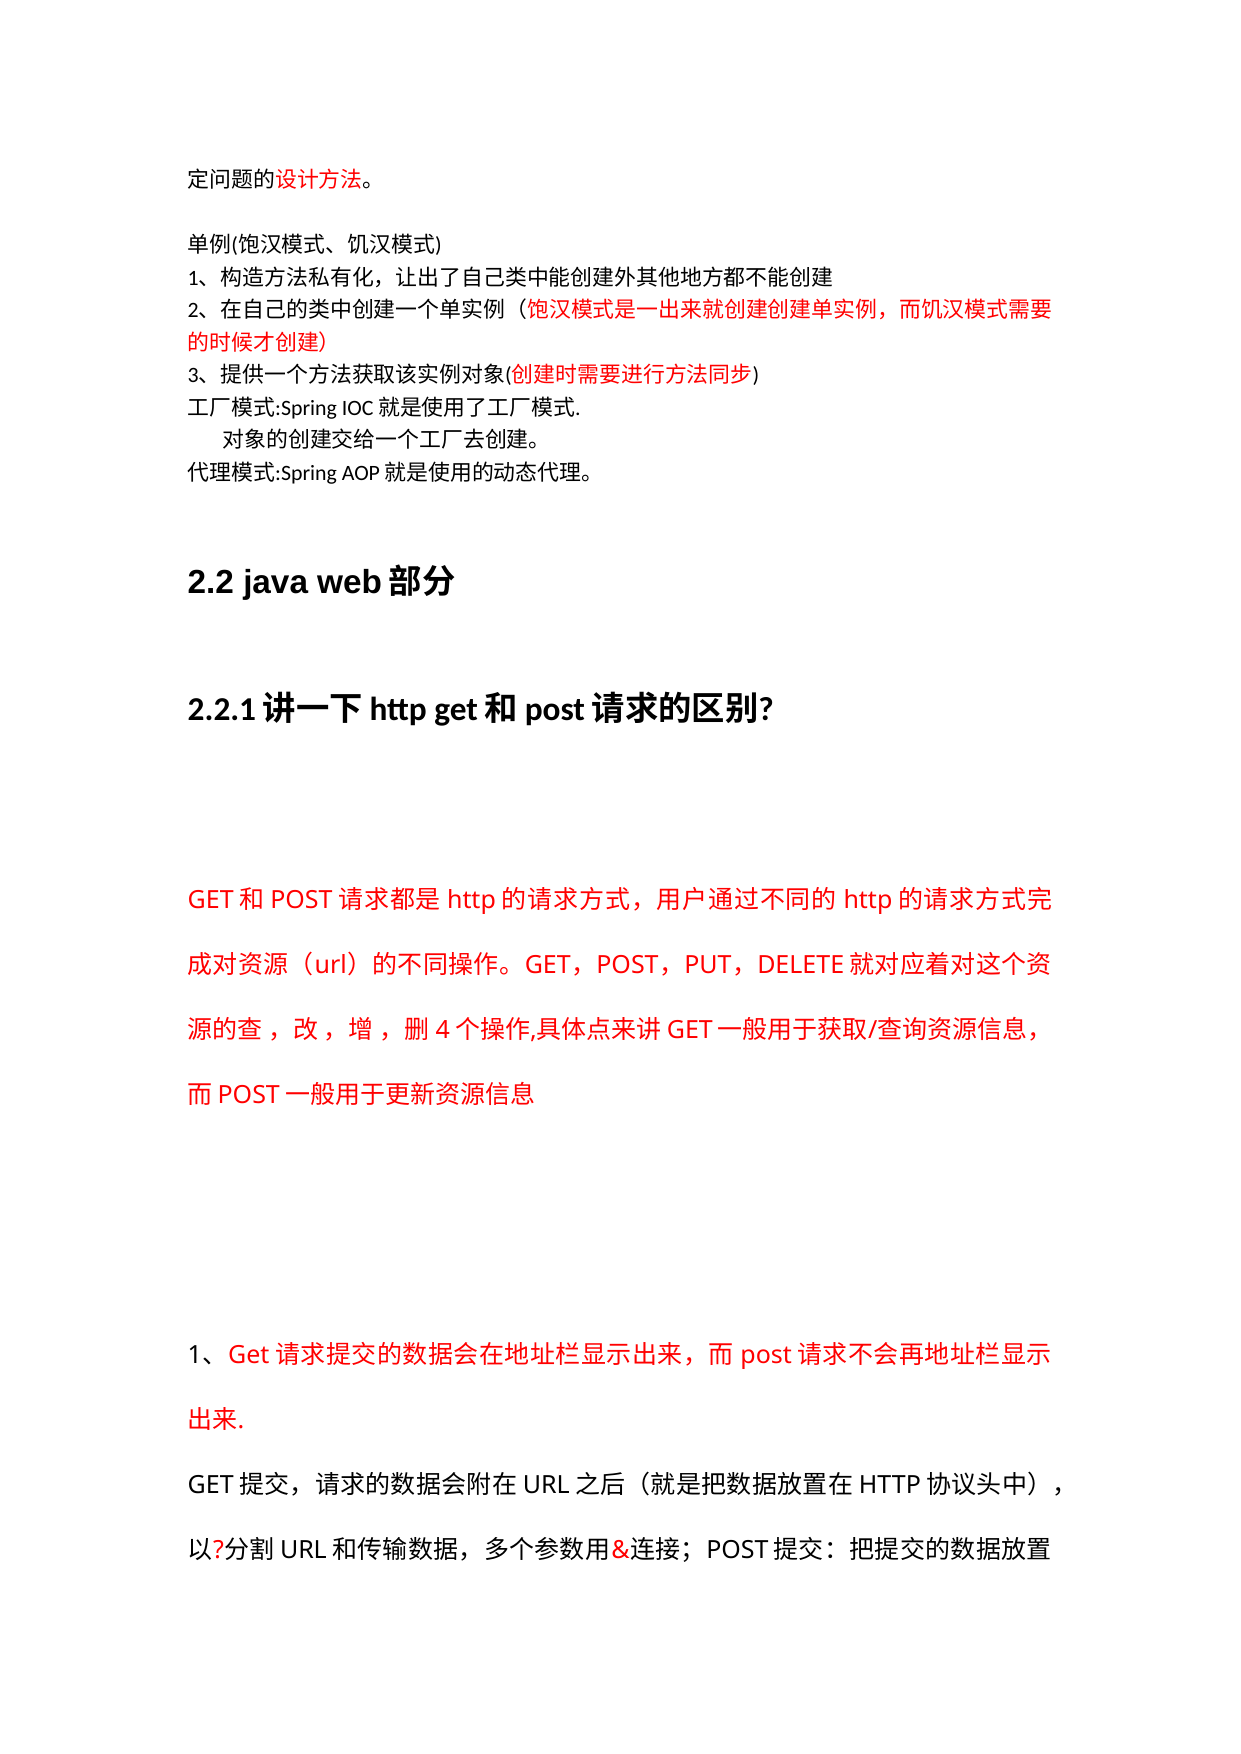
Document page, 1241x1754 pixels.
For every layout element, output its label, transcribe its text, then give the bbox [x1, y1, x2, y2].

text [187, 162, 1053, 194]
list 3、提供一个方法获取该实例对象(创建时需要进行方法同步) [187, 357, 1053, 389]
list 构造方法私有化，让出了自己类中能创建外其他地方都不能创建 [187, 259, 1053, 292]
subtitle 2.2.1讲一下http get和post请求的区别? [187, 673, 1053, 738]
list GET和POST请求都是http的请求方式，用户通过不同的http的请求方式完成对资源（url）的不同操作。GET，POST，PUT，DELETE就对应着对这个资源的查 ，改 ，增 ，删 4个操作,具体点来讲GET一般用于获取/查询资源信息，而POST一般用于更新资源信息 [187, 865, 1053, 1125]
subtitle 2.2 java web部分 [187, 547, 1053, 612]
text 代理模式:Spring AOP就是使用的动态代理。 [187, 454, 1053, 487]
text 2、在自己的类中创建一个单实例（饱汉模式是一出来就创建创建单实例，而饥汉模式需要的时候才创建） [187, 292, 1053, 357]
list 1、Get请求提交的数据会在地址栏显示出来，而post请求不会再地址栏显示出来. [187, 1320, 1053, 1450]
text 对象的创建交给一个工厂去创建。 [187, 422, 1053, 454]
text 工厂模式:Spring IOC就是使用了工厂模式. [187, 389, 1053, 422]
text 单例(饱汉模式、饥汉模式) [187, 227, 1053, 259]
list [187, 1450, 1053, 1580]
